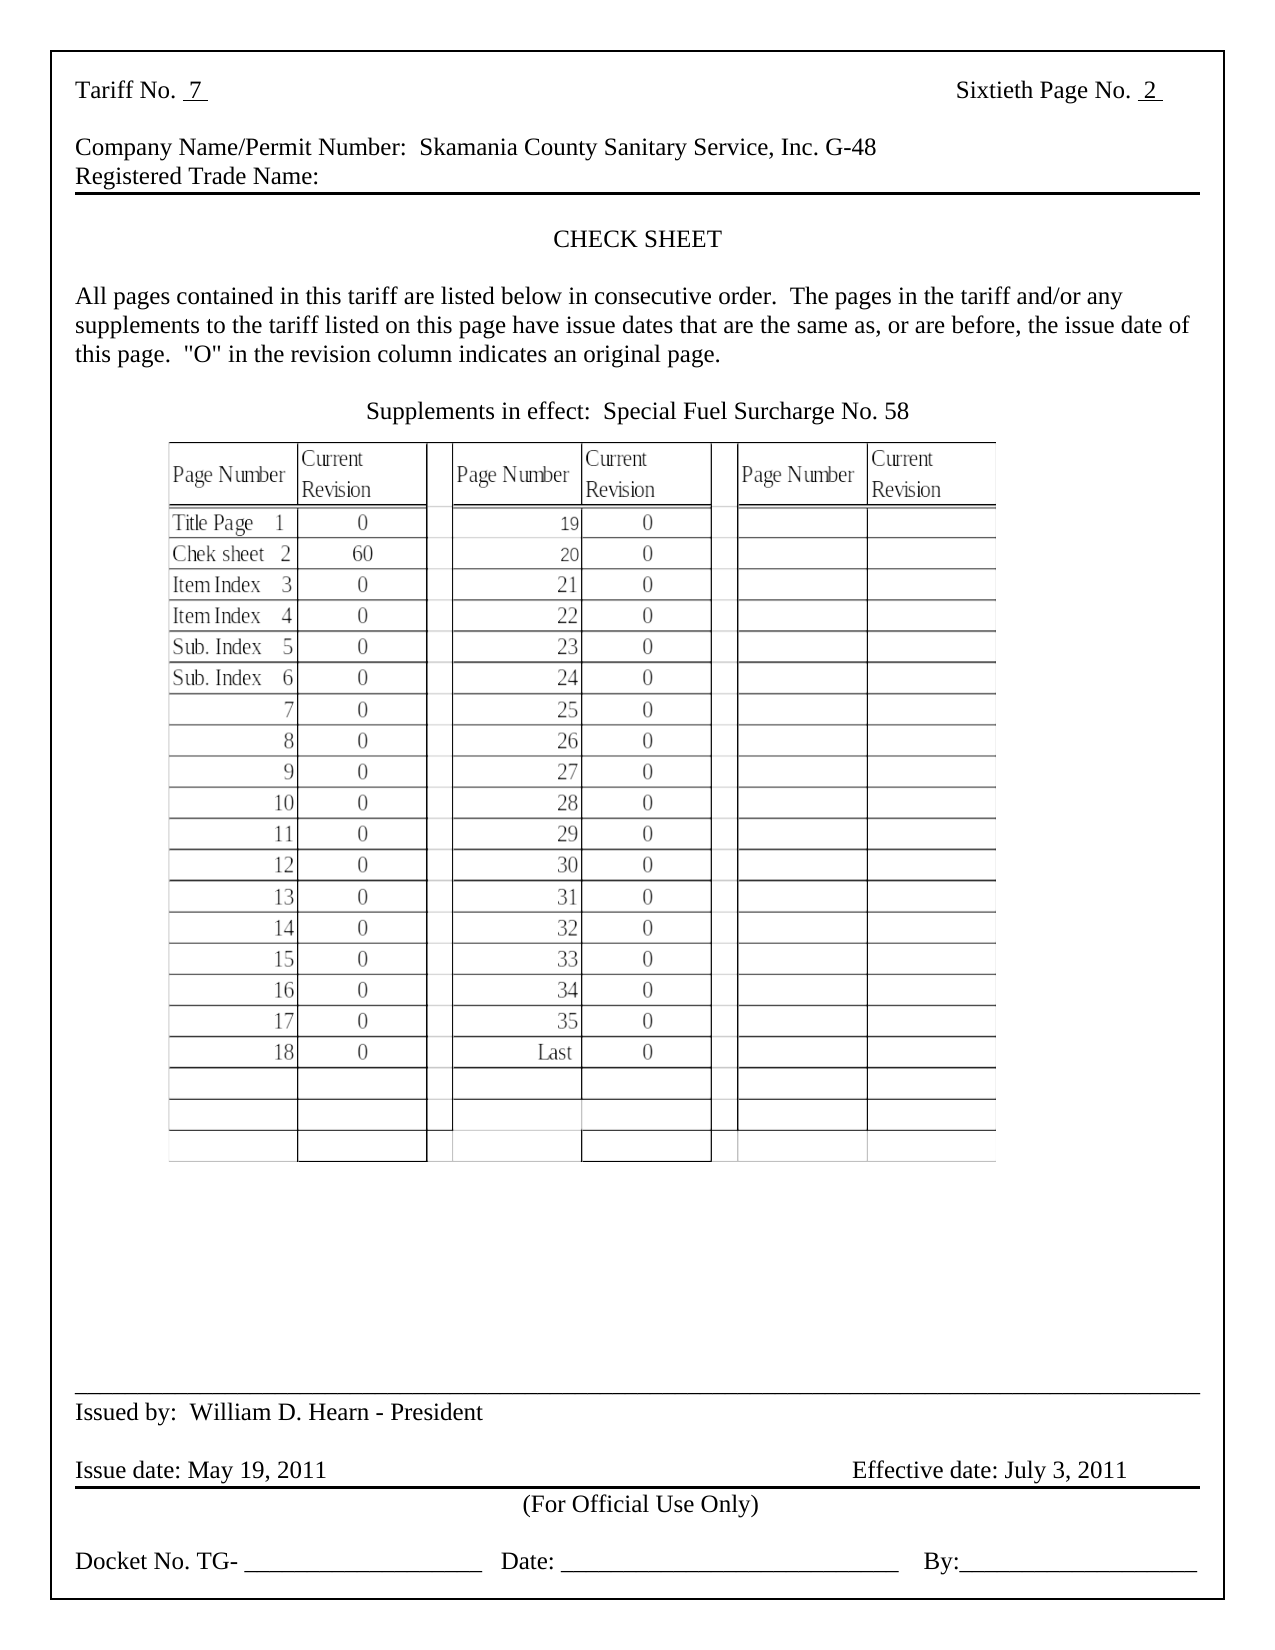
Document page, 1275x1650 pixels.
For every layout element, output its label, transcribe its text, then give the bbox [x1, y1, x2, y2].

text Supplements in effect: Special Fuel Surcharge No. 58 [75, 396, 1200, 425]
text All pages contained in this tariff are listed below in consecutive order. The pages in the tariff and/or any supplements to the tariff listed on this page have issue dates that are the same as, or are before, the issue date of this page. "O" in the revision column indicates an original page. [75, 281, 1200, 368]
text CHECK SHEET [75, 224, 1200, 253]
